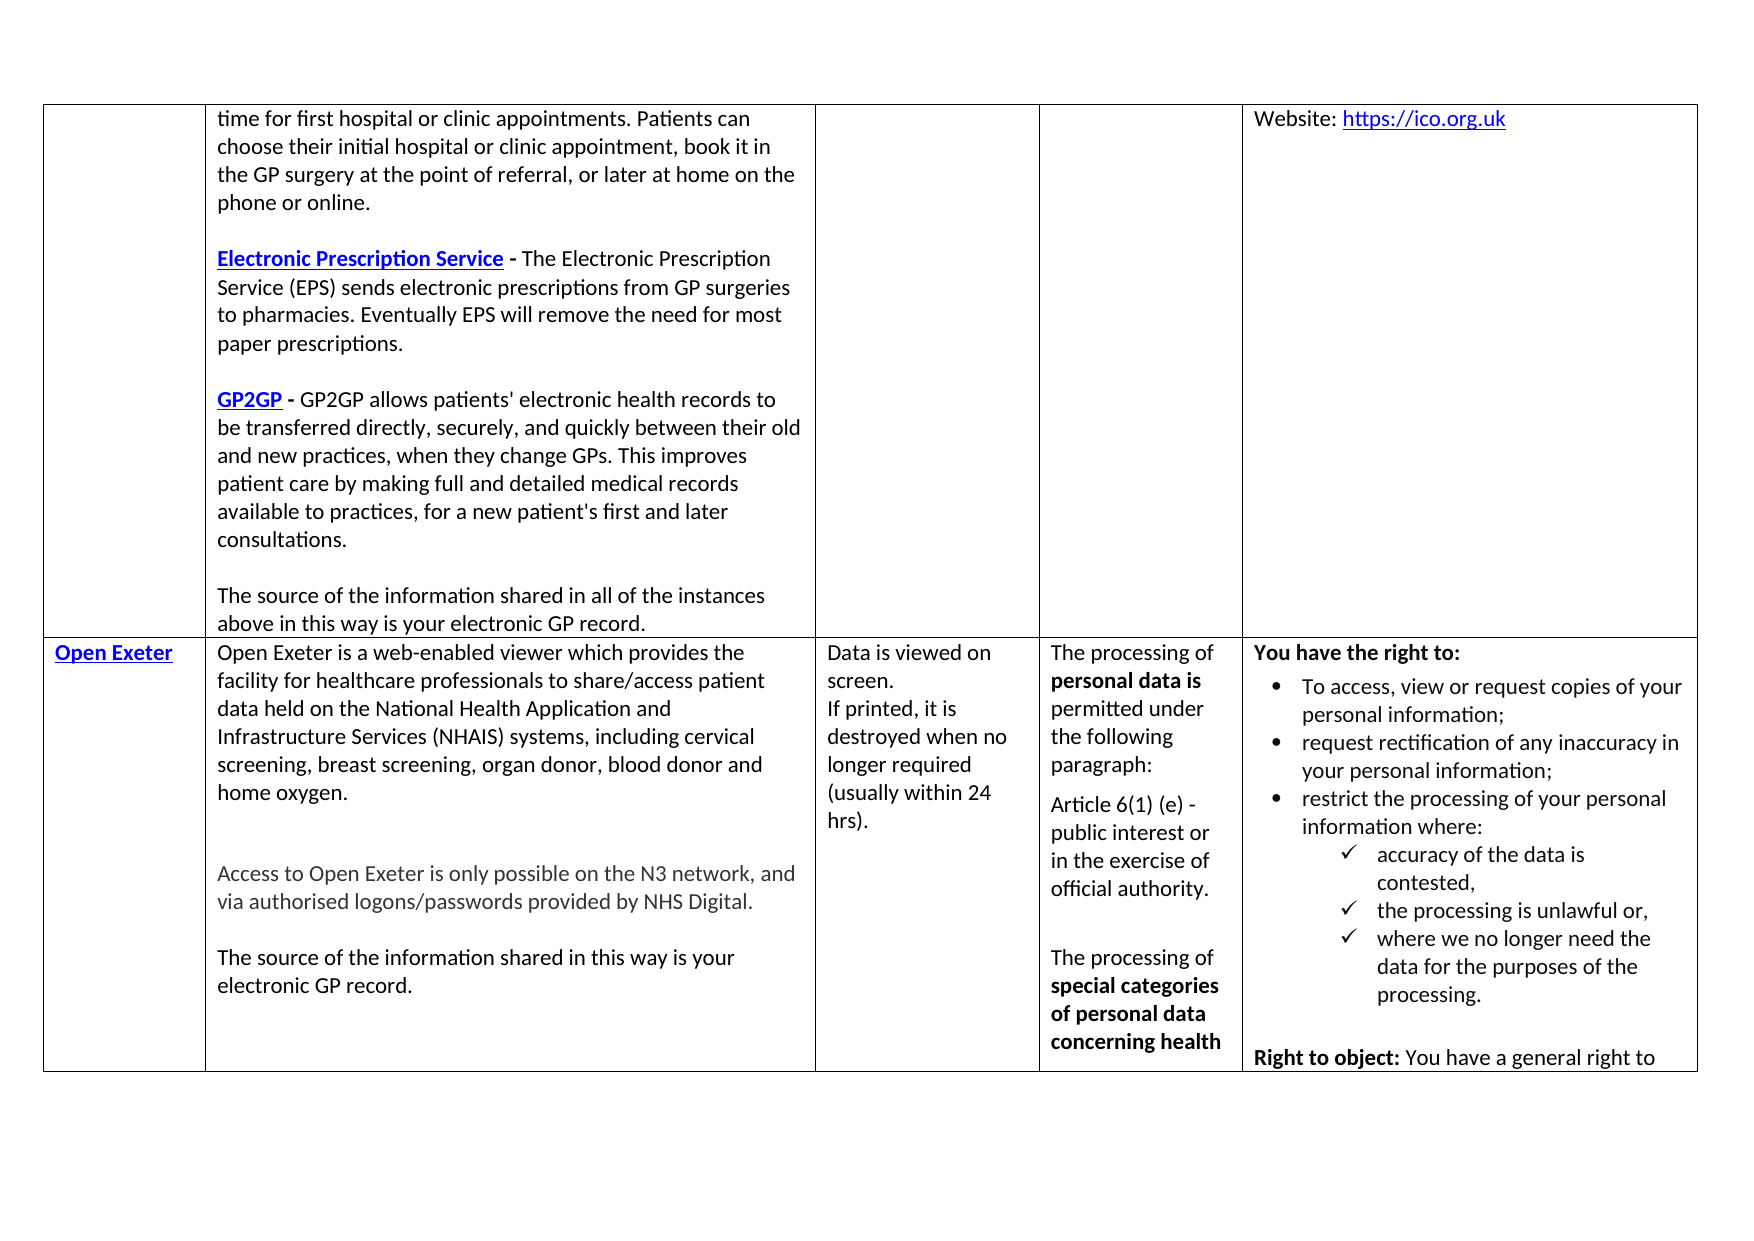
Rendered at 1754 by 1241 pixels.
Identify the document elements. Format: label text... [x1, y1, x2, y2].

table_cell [44, 105, 205, 637]
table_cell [1040, 105, 1242, 637]
table_cell Open Exeter [44, 638, 205, 1071]
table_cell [1243, 638, 1697, 1071]
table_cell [206, 638, 815, 1071]
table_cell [1243, 105, 1697, 637]
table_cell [206, 105, 815, 637]
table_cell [816, 638, 1039, 1071]
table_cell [816, 105, 1039, 637]
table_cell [1040, 638, 1242, 1071]
